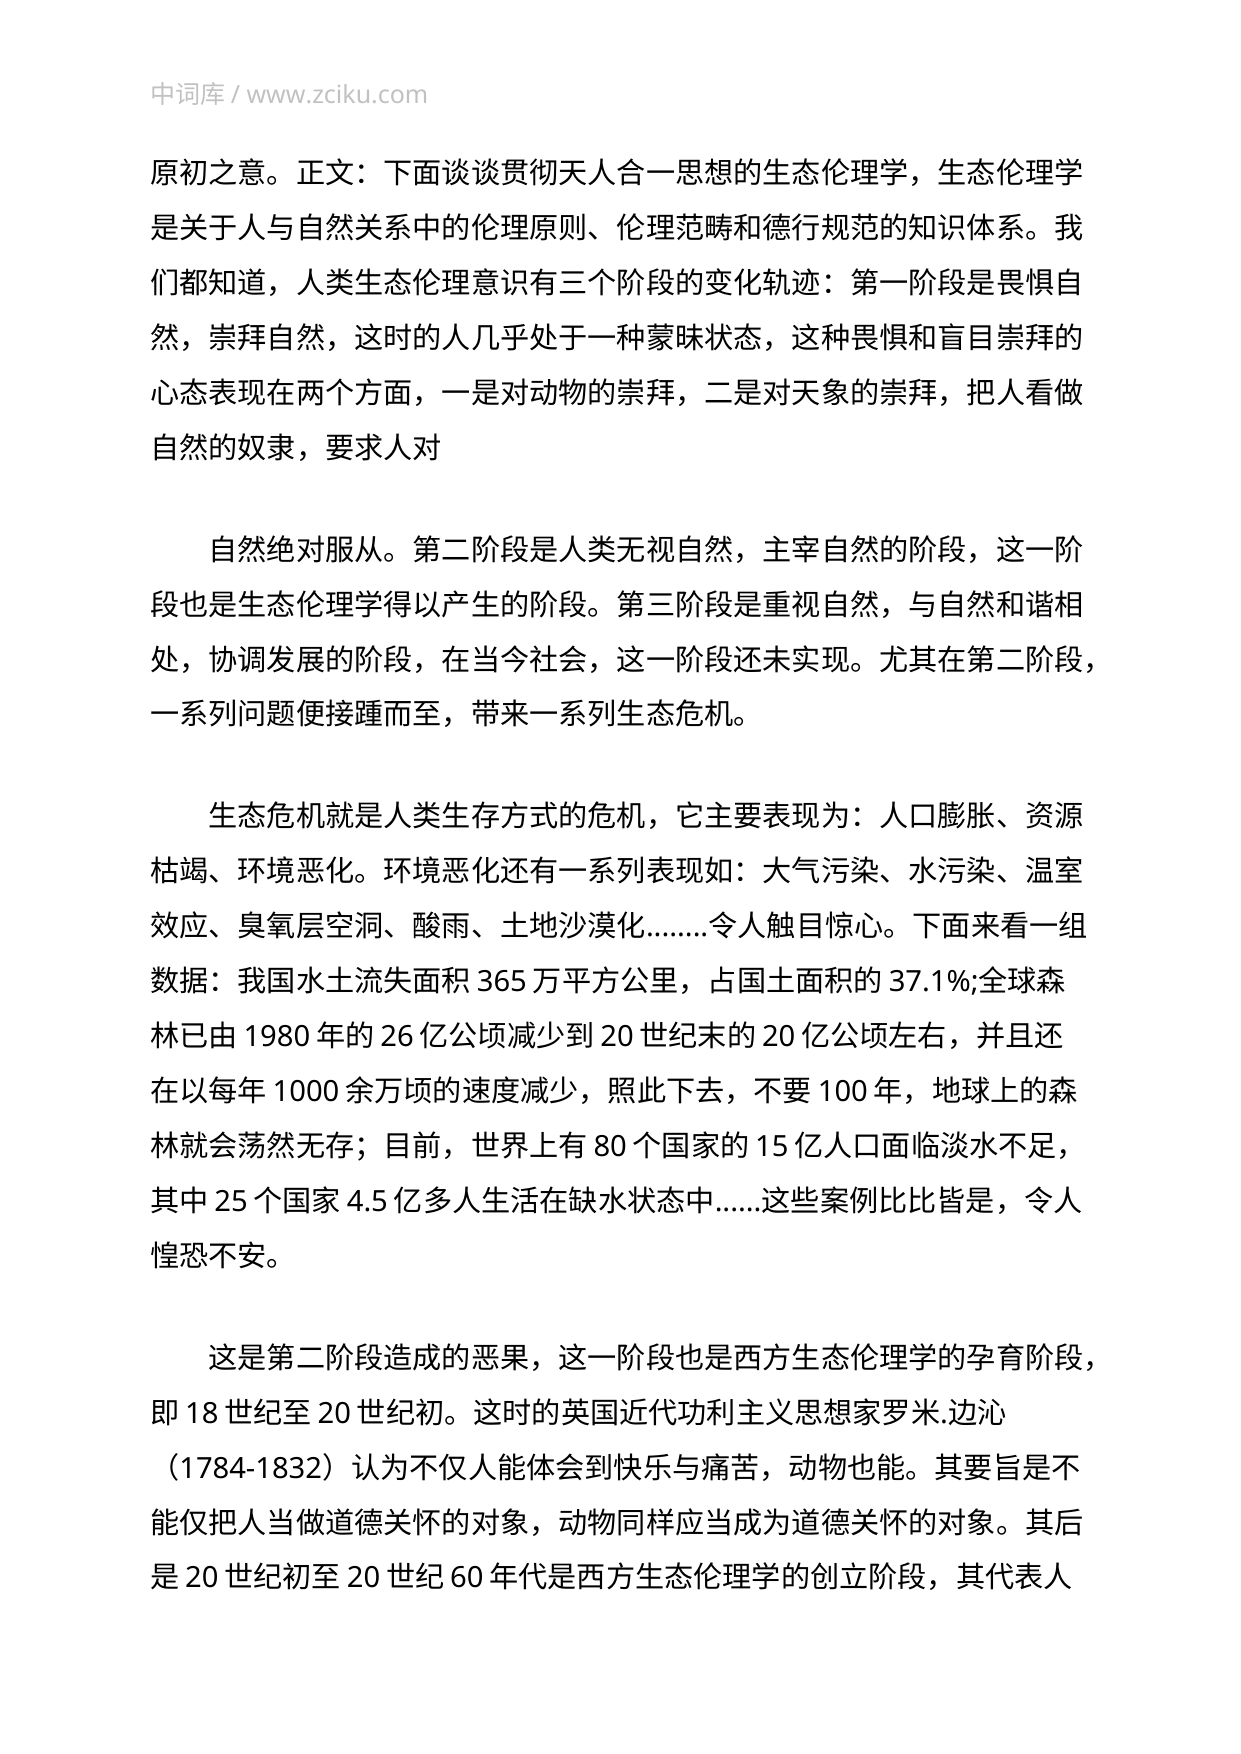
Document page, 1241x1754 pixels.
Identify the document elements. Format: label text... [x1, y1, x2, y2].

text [150, 150, 1090, 467]
text 自然绝对服从。第二阶段是人类无视自然，主宰自然的阶段，这一阶段也是生态伦理学得以产生的阶段。第三阶段是重视自然，与自然和谐相处，协调发展的阶段，在当今社会，这一阶段还未实现。尤其在第二阶段，一系列问题便接踵而至，带来一系列生态危机。 [150, 526, 1090, 733]
text 生态危机就是人类生存方式的危机，它主要表现为：人口膨胀、资源枯竭、环境恶化。环境恶化还有一系列表现如：大气污染、水污染、温室效应、臭氧层空洞、酸雨、土地沙漠化........令人触目惊心。下面来看一组数据：我国水土流失面积365万平方公里，占国土面积的37.1%;全球森林已由1980年的26亿公顷减少到20世纪末的20亿公顷左右，并且还在以每年1000余万顷的速度减少，照此下去，不要100年，地球上的森林就会荡然无存；目前，世界上有80个国家的15亿人口面临淡水不足，其中25个国家4.5亿多人生活在缺水状态中......这些案例比比皆是，令人惶恐不安。 [150, 793, 1090, 1275]
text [150, 1334, 1090, 1596]
